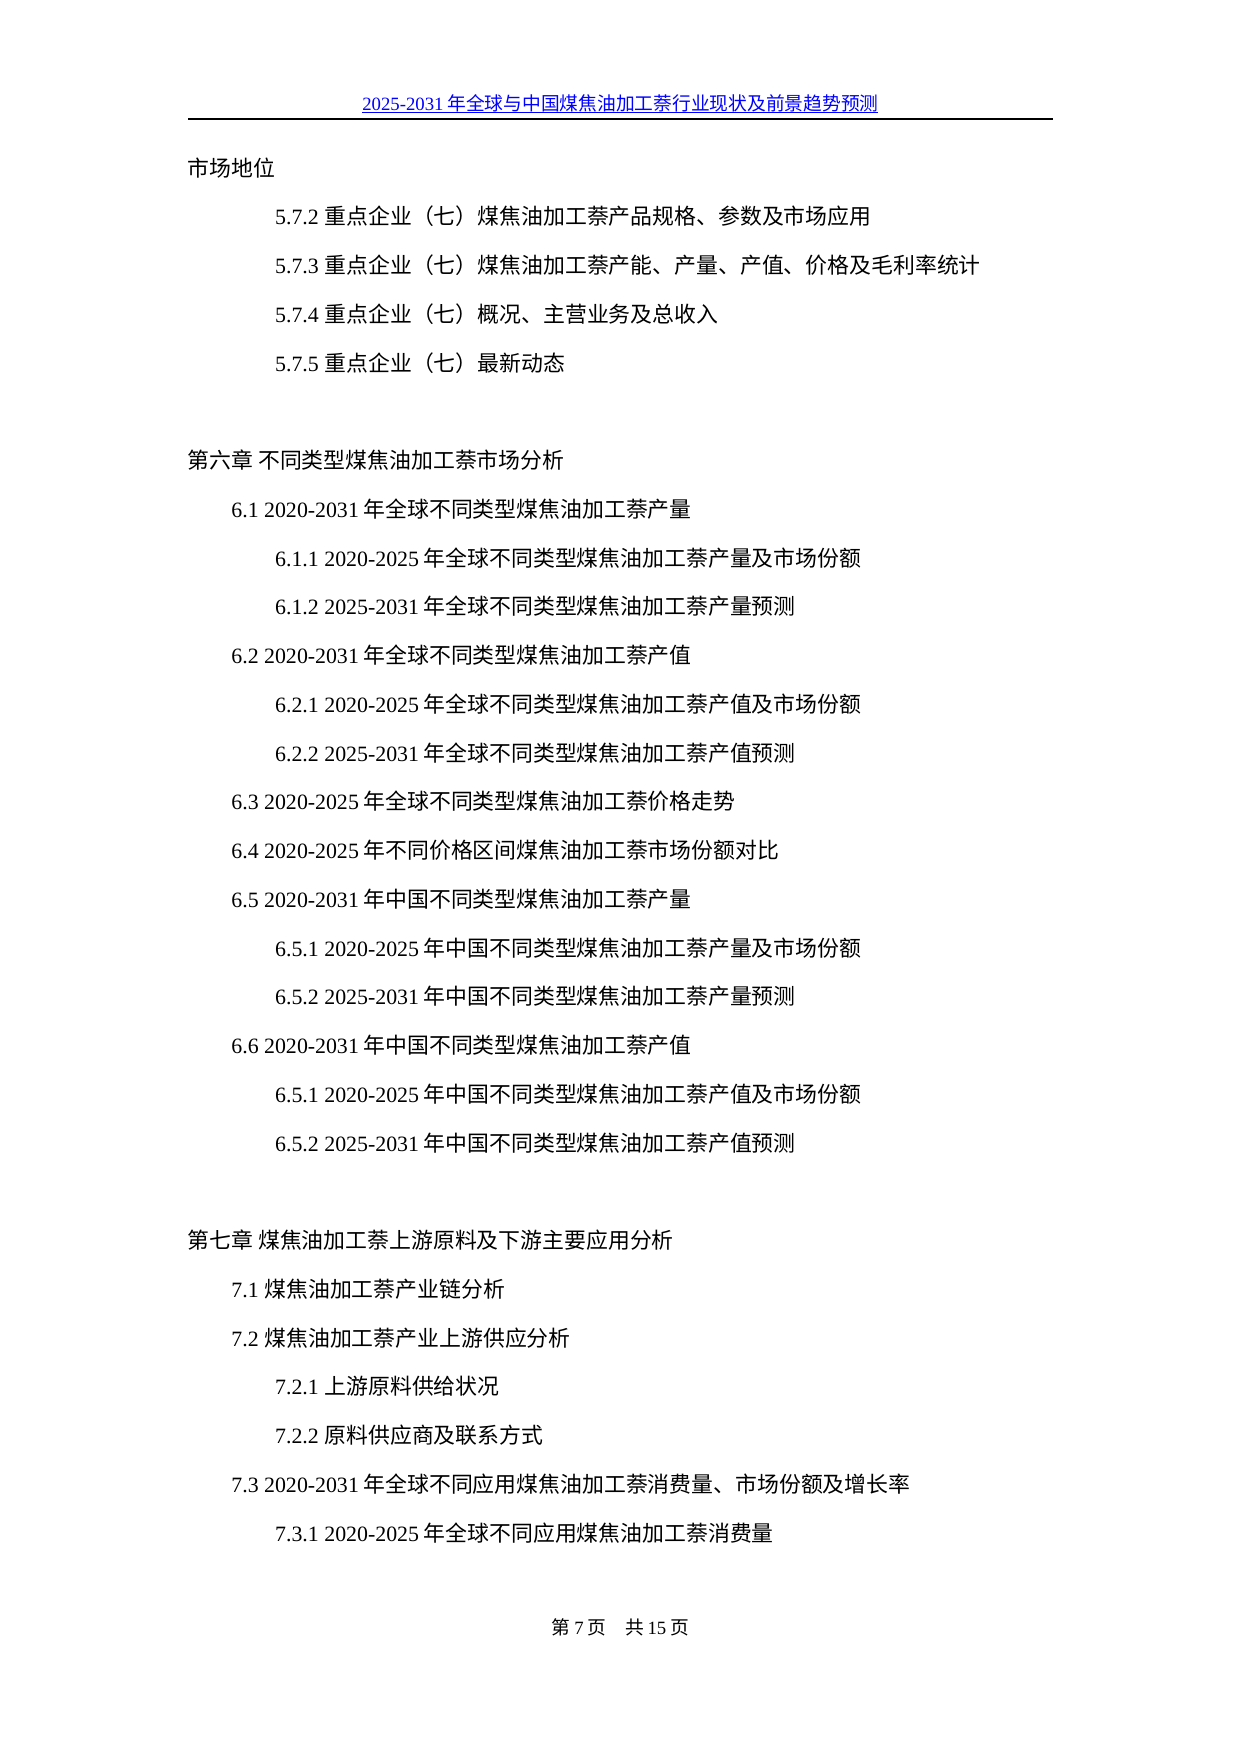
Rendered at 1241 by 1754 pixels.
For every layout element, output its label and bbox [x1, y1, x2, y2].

text [187, 150, 1053, 1548]
